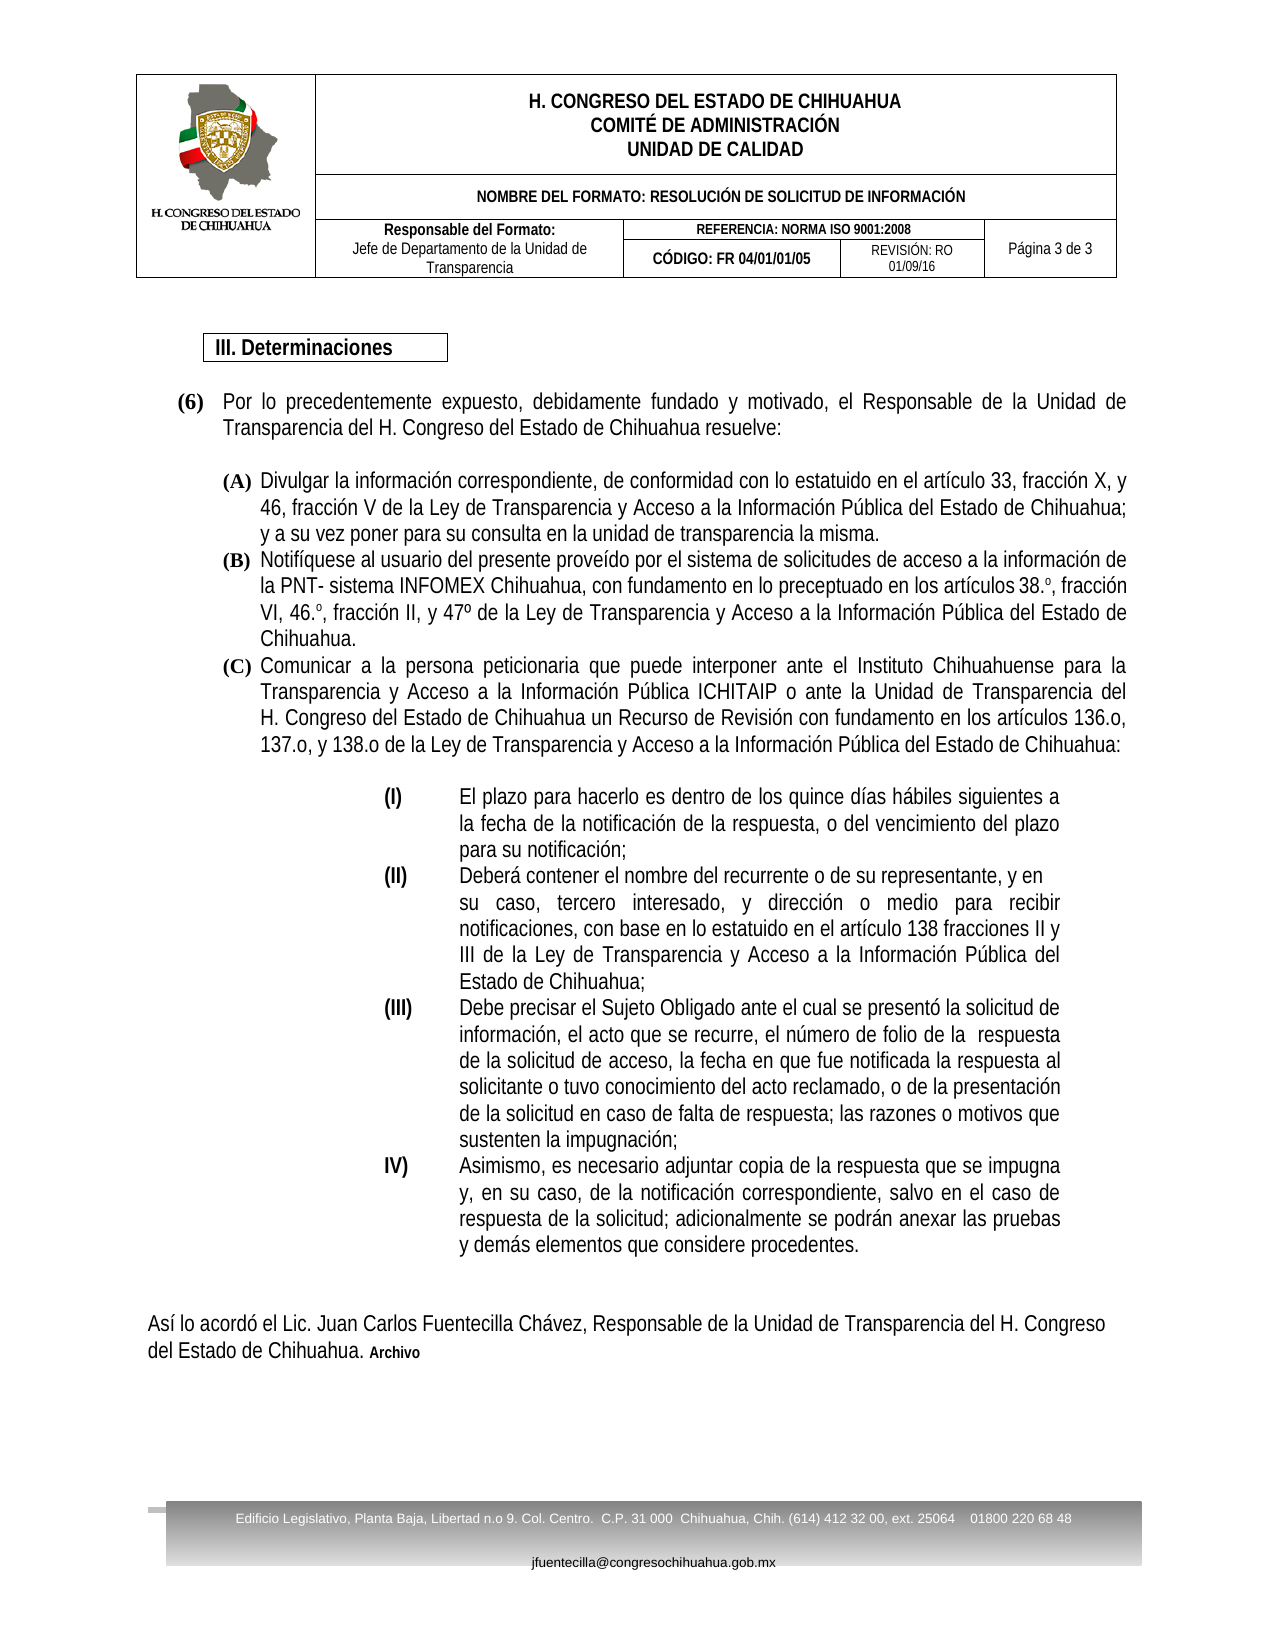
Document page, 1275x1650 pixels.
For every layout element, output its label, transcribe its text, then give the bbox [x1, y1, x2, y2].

picture [142, 75, 310, 242]
list Notifíquese al usuario del presente proveído por el sistema de solicitudes de acceso a la información de la PNT- sistema INFOMEX Chihuahua, con fundamento en lo preceptuado en los artículos 38.o, fracción VI, 46.o, fracción II, y 47º de la Ley de Transparencia y Acceso a la Información Pública del Estado de Chihuahua. [223, 546, 1127, 652]
table_cell (III) [373, 994, 448, 1152]
table_cell Asimismo, es necesario adjuntar copia de la respuesta que se impugna y, en su caso, de la notificación correspondiente, salvo en el caso de respuesta de la solicitud; adicionalmente se podrán anexar las pruebas y demás elementos que considere procedentes. [448, 1152, 1072, 1310]
list Divulgar la información correspondiente, de conformidad con lo estatuido en el artículo 33, fracción X, y 46, fracción V de la Ley de Transparencia y Acceso a la Información Pública del Estado de Chihuahua; y a su vez poner para su consulta en la unidad de transparencia la misma. [223, 467, 1127, 546]
text Así lo acordó el Lic. Juan Carlos Fuentecilla Chávez, Responsable de la Unidad de Transparencia del H. Congreso del Estado de Chihuahua. Archivo [148, 1310, 1127, 1363]
table_header El plazo para hacerlo es dentro de los quince días hábiles siguientes a la fecha de la notificación de la respuesta, o del vencimiento del plazo para su notificación; [448, 783, 1072, 862]
table_cell Deberá contener el nombre del recurrente o de su representante, y en su caso, tercero interesado, y dirección o medio para recibir notificaciones, con base en lo estatuido en el artículo 138 fracciones II y III de la Ley de Transparencia y Acceso a la Información Pública del Estado de Chihuahua; [448, 863, 1072, 994]
table_cell (II) [373, 863, 448, 994]
table_header (I) [373, 783, 448, 862]
list Por lo precedentemente expuesto, debidamente fundado y motivado, el Responsable de la Unidad de Transparencia del H. Congreso del Estado de Chihuahua resuelve: [204, 388, 1127, 441]
table_cell Debe precisar el Sujeto Obligado ante el cual se presentó la solicitud de información, el acto que se recurre, el número de folio de la respuesta de la solicitud de acceso, la fecha en que fue notificada la respuesta al solicitante o tuvo conocimiento del acto reclamado, o de la presentación de la solicitud en caso de falta de respuesta; las razones o motivos que sustenten la impugnación; [448, 994, 1072, 1152]
table_cell IV) [373, 1152, 448, 1310]
list Comunicar a la persona peticionaria que puede interponer ante el Instituto Chihuahuense para la Transparencia y Acceso a la Información Pública ICHITAIP o ante la Unidad de Transparencia del H. Congreso del Estado de Chihuahua un Recurso de Revisión con fundamento en los artículos 136.o, 137.o, y 138.o de la Ley de Transparencia y Acceso a la Información Pública del Estado de Chihuahua: [223, 652, 1127, 757]
table_header III. Determinaciones [204, 334, 447, 361]
